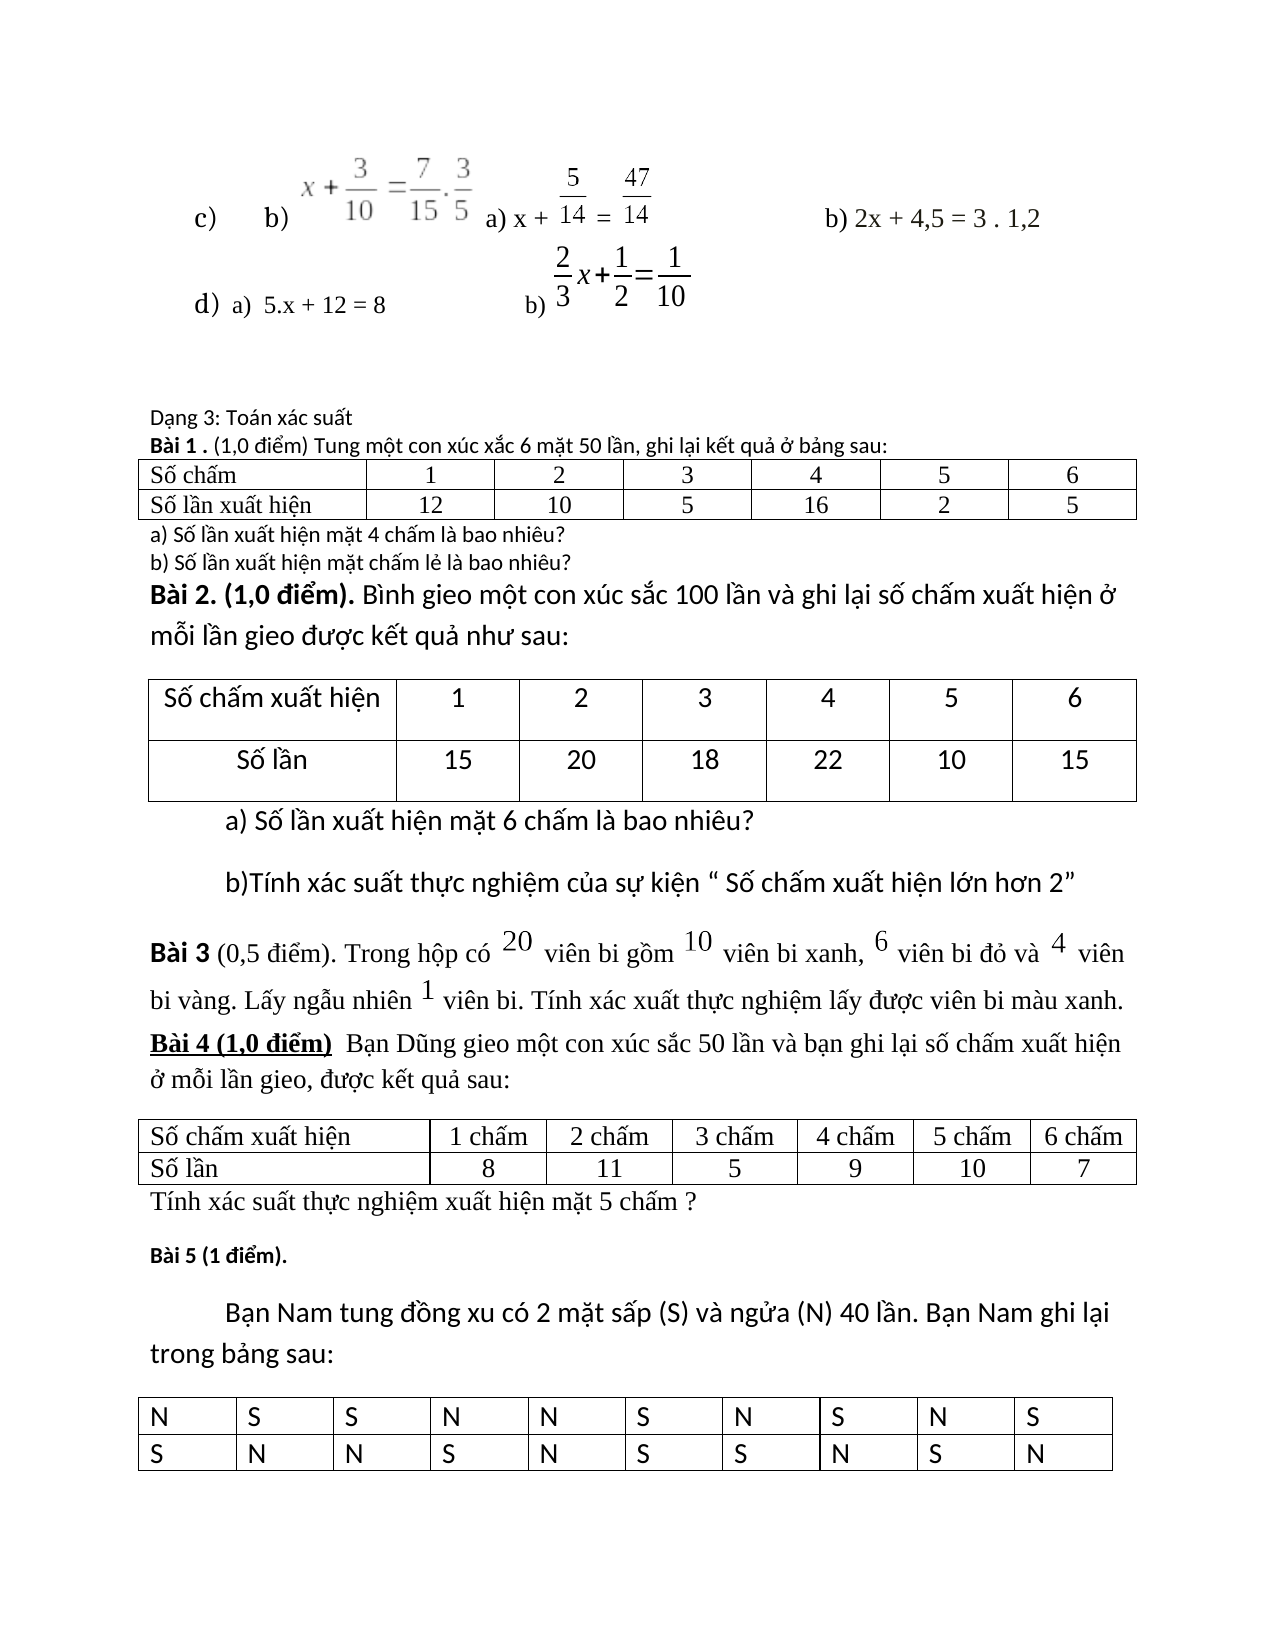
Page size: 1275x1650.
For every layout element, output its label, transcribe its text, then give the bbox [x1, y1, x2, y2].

text Bạn Nam tung đồng xu có 2 mặt sấp (S) và ngửa (N) 40 lần. Bạn Nam ghi lại trong bảng sau: [150, 1294, 1125, 1371]
text Dạng 3: Toán xác suất [150, 403, 1125, 431]
table_cell N [237, 1435, 333, 1470]
table_header 6 chấm [1031, 1120, 1136, 1152]
list b) a) x + = b) 2x + 4,5 = 3 . 1,2 [194, 150, 1125, 235]
table_cell 15 [397, 741, 519, 801]
table_header S [821, 1398, 917, 1434]
table_header N [431, 1398, 528, 1434]
table_header S [334, 1398, 430, 1434]
table_cell S [626, 1435, 722, 1470]
table_cell S [431, 1435, 528, 1470]
table_header 6 [1009, 460, 1136, 489]
table_header 3 [624, 460, 751, 489]
table_header S [237, 1398, 333, 1434]
table_cell 15 [1013, 741, 1136, 801]
table_cell S [723, 1435, 819, 1470]
table_cell 5 [1009, 490, 1136, 519]
table_cell 8 [431, 1153, 546, 1184]
table_header 1 chấm [431, 1120, 546, 1152]
table_header S [1015, 1398, 1112, 1434]
table_header 5 [881, 460, 1008, 489]
table_cell N [334, 1435, 430, 1470]
table_header 2 [520, 680, 642, 740]
table_cell N [821, 1435, 917, 1470]
table_header 4 [767, 680, 889, 740]
table_header 4 [752, 460, 880, 489]
table_cell S [918, 1435, 1014, 1470]
text Bài 1 . (1,0 điểm) Tung một con xúc xắc 6 mặt 50 lần, ghi lại kết quả ở bảng sau: [150, 431, 1125, 459]
table_cell 22 [767, 741, 889, 801]
table_cell 11 [547, 1153, 672, 1184]
table_header 5 [890, 680, 1012, 740]
table_cell N [1015, 1435, 1112, 1470]
table_header 3 chấm [673, 1120, 797, 1152]
text b) Số lần xuất hiện mặt chấm lẻ là bao nhiêu? [150, 548, 1125, 576]
text b)Tính xác suất thực nghiệm của sự kiện “ Số chấm xuất hiện lớn hơn 2” [150, 864, 1125, 900]
table_cell 2 [881, 490, 1008, 519]
text Bài 5 (1 điểm). [150, 1241, 1125, 1269]
table_cell Số lần xuất hiện [139, 490, 366, 519]
table_header N [139, 1398, 236, 1434]
table_header 3 [643, 680, 766, 740]
table_cell Số lần [149, 741, 396, 801]
table_cell N [529, 1435, 625, 1470]
text Tính xác suất thực nghiệm xuất hiện mặt 5 chấm ? [150, 1185, 1125, 1216]
list a) 5.x + 12 = 8 b) [194, 240, 1125, 321]
table_header 2 chấm [547, 1120, 672, 1152]
table_cell 10 [890, 741, 1012, 801]
table_cell 12 [367, 490, 494, 519]
table_header 2 [495, 460, 623, 489]
table_header 1 [367, 460, 494, 489]
table_cell S [139, 1435, 236, 1470]
table_cell 18 [643, 741, 766, 801]
table_header Số chấm xuất hiện [149, 680, 396, 740]
table_cell 16 [752, 490, 880, 519]
table_header 6 [1013, 680, 1136, 740]
table_header N [918, 1398, 1014, 1434]
table_header S [626, 1398, 722, 1434]
table_cell 20 [520, 741, 642, 801]
table_header 4 chấm [798, 1120, 913, 1152]
table_cell 10 [495, 490, 623, 519]
text Bài 3 (0,5 điểm). Trong hộp có viên bi gồm viên bi xanh, viên bi đỏ và viên bi vàng. Lấy ngẫu nhiên viên bi. Tính xác xuất thực nghiệm lấy được viên bi màu xanh. [150, 926, 1125, 1016]
text a) Số lần xuất hiện mặt 6 chấm là bao nhiêu? [150, 802, 1125, 838]
table_cell 9 [798, 1153, 913, 1184]
text Bài 2. (1,0 điểm). Bình gieo một con xúc sắc 100 lần và ghi lại số chấm xuất hiện ở mỗi lần gieo được kết quả như sau: [150, 576, 1125, 652]
table_cell 10 [914, 1153, 1030, 1184]
table_header Số chấm [139, 460, 366, 489]
table_header N [529, 1398, 625, 1434]
text Bài 4 (1,0 điểm) Bạn Dũng gieo một con xúc sắc 50 lần và bạn ghi lại số chấm xuất hiện ở mỗi lần gieo, được kết quả sau: [150, 1027, 1125, 1094]
table_header N [723, 1398, 819, 1434]
table_header Số chấm xuất hiện [139, 1120, 429, 1152]
table_cell 7 [1031, 1153, 1136, 1184]
table_cell 5 [673, 1153, 797, 1184]
text a) Số lần xuất hiện mặt 4 chấm là bao nhiêu? [150, 520, 1125, 548]
table_header 1 [397, 680, 519, 740]
table_header 5 chấm [914, 1120, 1030, 1152]
table_cell Số lần [139, 1153, 429, 1184]
table_cell 5 [624, 490, 751, 519]
